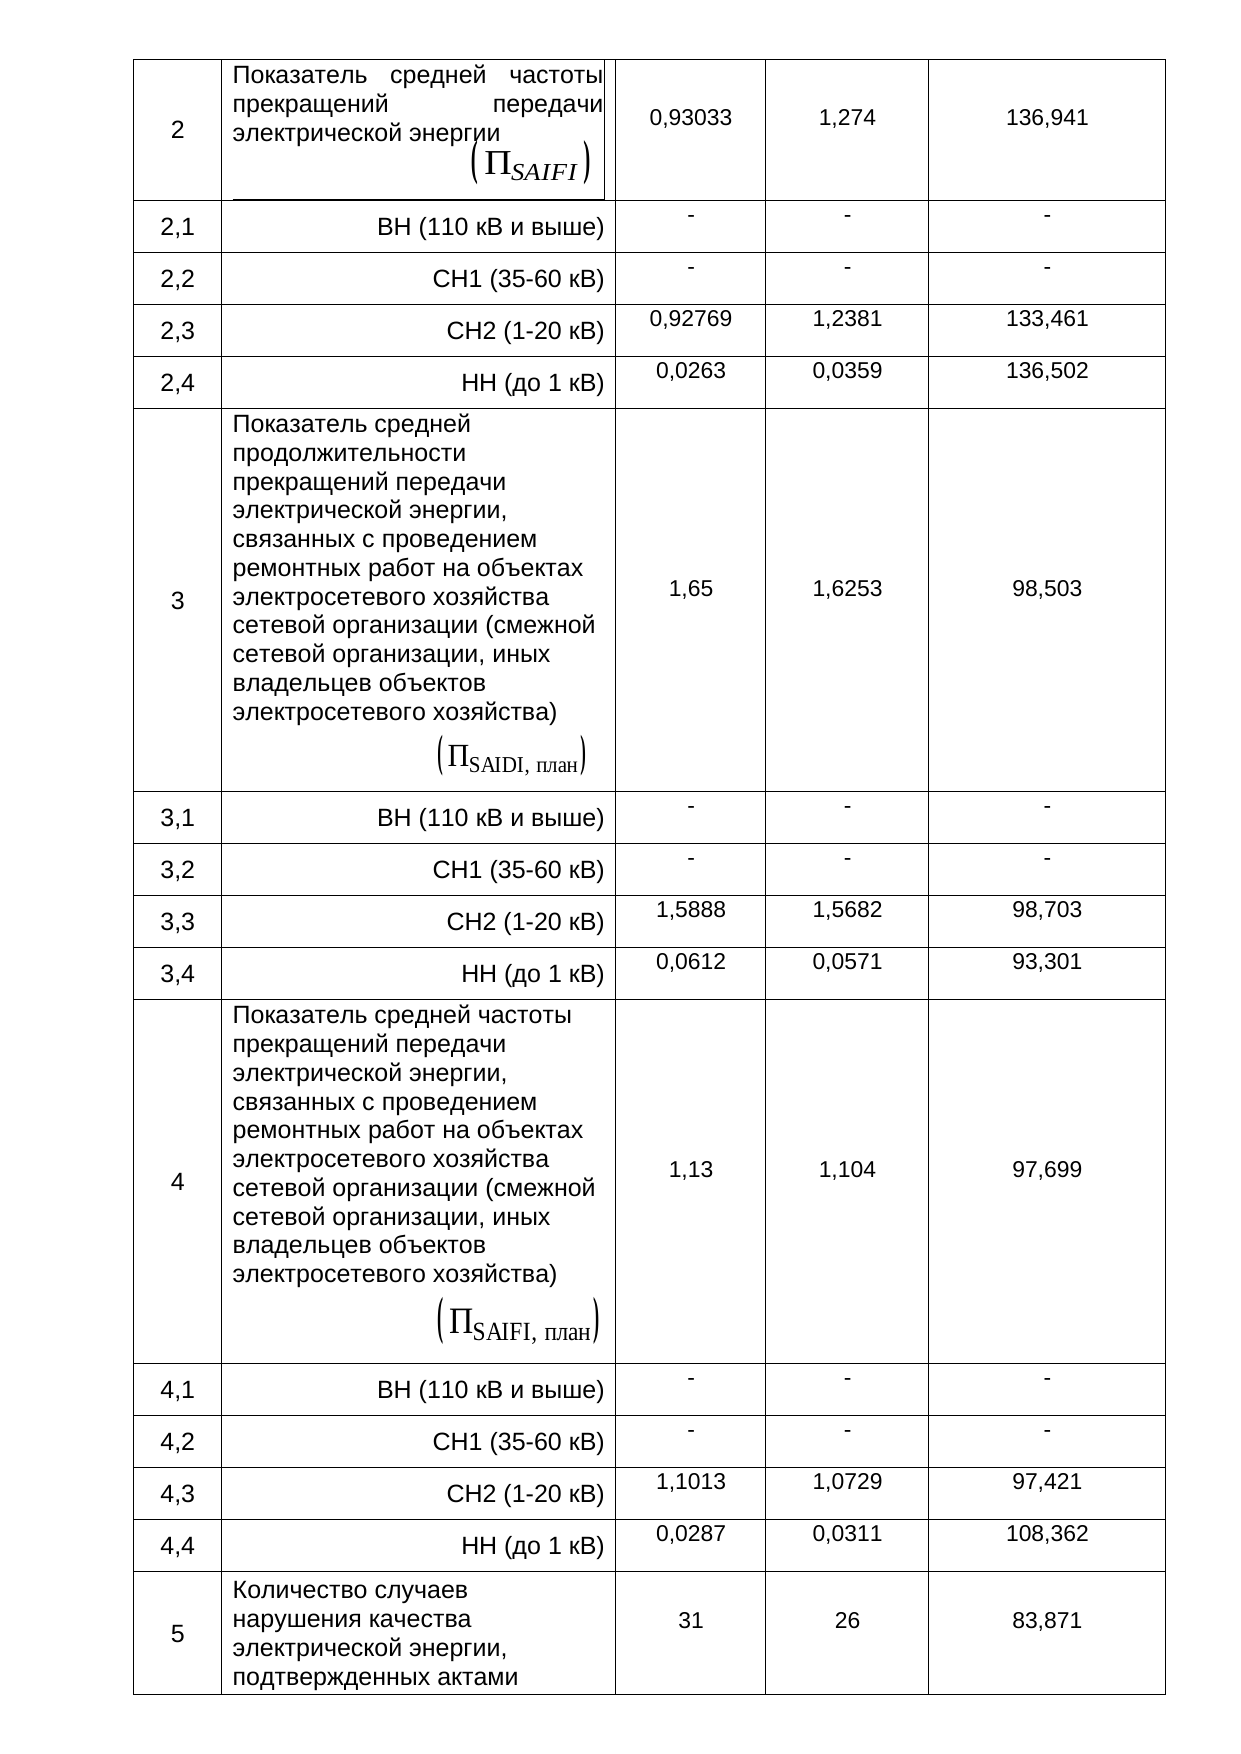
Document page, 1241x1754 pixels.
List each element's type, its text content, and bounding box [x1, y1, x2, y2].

table_cell - [616, 792, 765, 843]
table_cell - [929, 792, 1165, 843]
table_cell [222, 60, 604, 200]
table_cell 136,941 [929, 60, 1165, 200]
table_cell 1,0729 [766, 1468, 928, 1519]
table_cell 1,65 [616, 409, 765, 791]
table_cell НН (до 1 кВ) [222, 1520, 615, 1571]
table_cell 0,0263 [616, 357, 765, 408]
table_cell ВН (110 кВ и выше) [222, 201, 615, 252]
table_cell 4,3 [134, 1468, 221, 1519]
table_cell СН2 (1-20 кВ) [222, 896, 615, 947]
table_cell - [616, 1364, 765, 1415]
table_cell ВН (110 кВ и выше) [222, 792, 615, 843]
table_cell ВН (110 кВ и выше) [222, 1364, 615, 1415]
table_cell - [929, 1416, 1165, 1467]
table_cell 2 [134, 60, 221, 200]
table_cell - [616, 201, 765, 252]
table_cell 4 [134, 1000, 221, 1363]
table_cell 26 [766, 1572, 928, 1694]
table_cell - [929, 253, 1165, 304]
table_cell 3,4 [134, 948, 221, 999]
table_cell - [616, 1416, 765, 1467]
table_cell 2,3 [134, 305, 221, 356]
table_cell 1,5888 [616, 896, 765, 947]
table_cell 93,301 [929, 948, 1165, 999]
table_cell - [616, 253, 765, 304]
table_cell 0,93033 [616, 60, 765, 200]
table_cell 4,2 [134, 1416, 221, 1467]
table_cell 1,6253 [766, 409, 928, 791]
table_cell 3,1 [134, 792, 221, 843]
table_cell [605, 60, 615, 200]
table_cell - [929, 844, 1165, 895]
table_cell 3 [134, 409, 221, 791]
table_cell 4,4 [134, 1520, 221, 1571]
table_cell 2,2 [134, 253, 221, 304]
table_cell - [766, 1416, 928, 1467]
table_cell 0,0571 [766, 948, 928, 999]
table_cell СН1 (35-60 кВ) [222, 844, 615, 895]
table_cell 1,13 [616, 1000, 765, 1363]
table_cell НН (до 1 кВ) [222, 948, 615, 999]
table_cell - [929, 1364, 1165, 1415]
table_cell 133,461 [929, 305, 1165, 356]
table_cell 83,871 [929, 1572, 1165, 1694]
table_cell - [766, 792, 928, 843]
table_cell 0,0287 [616, 1520, 765, 1571]
table_cell 98,503 [929, 409, 1165, 791]
table_cell СН2 (1-20 кВ) [222, 305, 615, 356]
table_cell 3,2 [134, 844, 221, 895]
table_cell 4,1 [134, 1364, 221, 1415]
table_cell Показатель средней продолжительности прекращений передачи электрической энергии, связанных с проведением ремонтных работ на объектах электросетевого хозяйства сетевой организации (смежной сетевой организации, иных владельцев объектов электросетевого хозяйства) [222, 409, 615, 791]
table_cell СН1 (35-60 кВ) [222, 1416, 615, 1467]
table_cell 136,502 [929, 357, 1165, 408]
table_cell СН1 (35-60 кВ) [222, 253, 615, 304]
table_cell Показатель средней частоты прекращений передачи электрической энергии, связанных с проведением ремонтных работ на объектах электросетевого хозяйства сетевой организации (смежной сетевой организации, иных владельцев объектов электросетевого хозяйства) [222, 1000, 615, 1363]
table_cell 2,1 [134, 201, 221, 252]
table_cell - [766, 1364, 928, 1415]
table_cell 1,274 [766, 60, 928, 200]
table_cell 98,703 [929, 896, 1165, 947]
table_cell 0,0612 [616, 948, 765, 999]
table_cell 3,3 [134, 896, 221, 947]
table_cell - [766, 253, 928, 304]
table_cell НН (до 1 кВ) [222, 357, 615, 408]
table_cell 97,699 [929, 1000, 1165, 1363]
table_cell 0,0311 [766, 1520, 928, 1571]
table_cell - [616, 844, 765, 895]
table_cell - [766, 844, 928, 895]
table_cell 1,5682 [766, 896, 928, 947]
table_cell 1,1013 [616, 1468, 765, 1519]
table_cell 108,362 [929, 1520, 1165, 1571]
table_cell 97,421 [929, 1468, 1165, 1519]
table_cell - [929, 201, 1165, 252]
table_cell 1,2381 [766, 305, 928, 356]
table_cell - [766, 201, 928, 252]
table_cell 2,4 [134, 357, 221, 408]
table_cell 1,104 [766, 1000, 928, 1363]
table_cell СН2 (1-20 кВ) [222, 1468, 615, 1519]
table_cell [222, 1572, 615, 1694]
table_cell 0,0359 [766, 357, 928, 408]
table_cell 5 [134, 1572, 221, 1694]
table_cell 31 [616, 1572, 765, 1694]
table_cell 0,92769 [616, 305, 765, 356]
